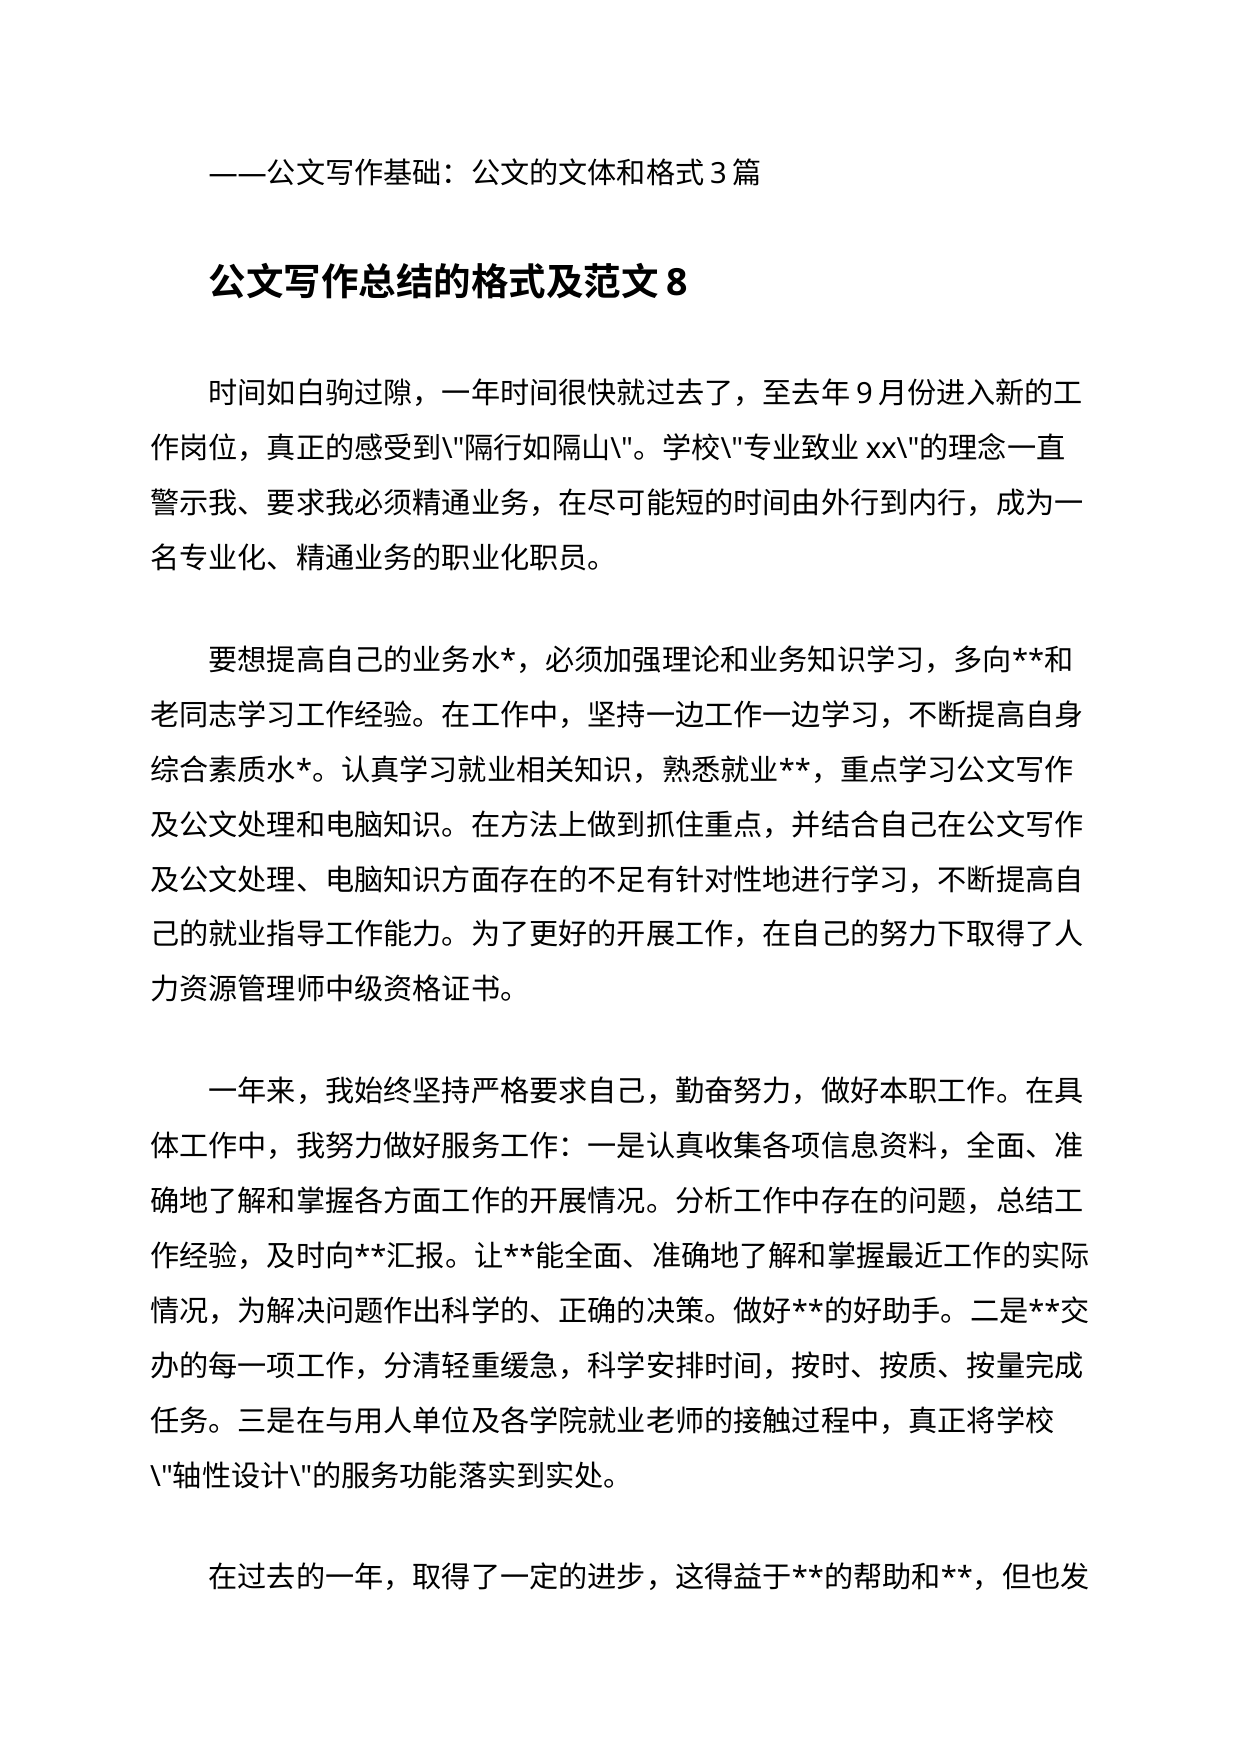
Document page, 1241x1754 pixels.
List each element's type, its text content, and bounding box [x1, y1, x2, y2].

text 时间如白驹过隙，一年时间很快就过去了，至去年9月份进入新的工作岗位，真正的感受到\"隔行如隔山\"。学校\"专业致业xx\"的理念一直警示我、要求我必须精通业务，在尽可能短的时间由外行到内行，成为一名专业化、精通业务的职业化职员。 [150, 369, 1090, 577]
text 要想提高自己的业务水*，必须加强理论和业务知识学习，多向**和老同志学习工作经验。在工作中，坚持一边工作一边学习，不断提高自身综合素质水*。认真学习就业相关知识，熟悉就业**，重点学习公文写作及公文处理和电脑知识。在方法上做到抓住重点，并结合自己在公文写作及公文处理、电脑知识方面存在的不足有针对性地进行学习，不断提高自己的就业指导工作能力。为了更好的开展工作，在自己的努力下取得了人力资源管理师中级资格证书。 [150, 636, 1090, 1008]
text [150, 1554, 1090, 1596]
text 一年来，我始终坚持严格要求自己，勤奋努力，做好本职工作。在具体工作中，我努力做好服务工作：一是认真收集各项信息资料，全面、准确地了解和掌握各方面工作的开展情况。分析工作中存在的问题，总结工作经验，及时向**汇报。让**能全面、准确地了解和掌握最近工作的实际情况，为解决问题作出科学的、正确的决策。做好**的好助手。二是**交办的每一项工作，分清轻重缓急，科学安排时间，按时、按质、按量完成任务。三是在与用人单位及各学院就业老师的接触过程中，真正将学校\"轴性设计\"的服务功能落实到实处。 [150, 1068, 1090, 1494]
text ——公文写作基础：公文的文体和格式3篇 [150, 150, 1090, 192]
text 公文写作总结的格式及范文8 [150, 252, 1090, 306]
